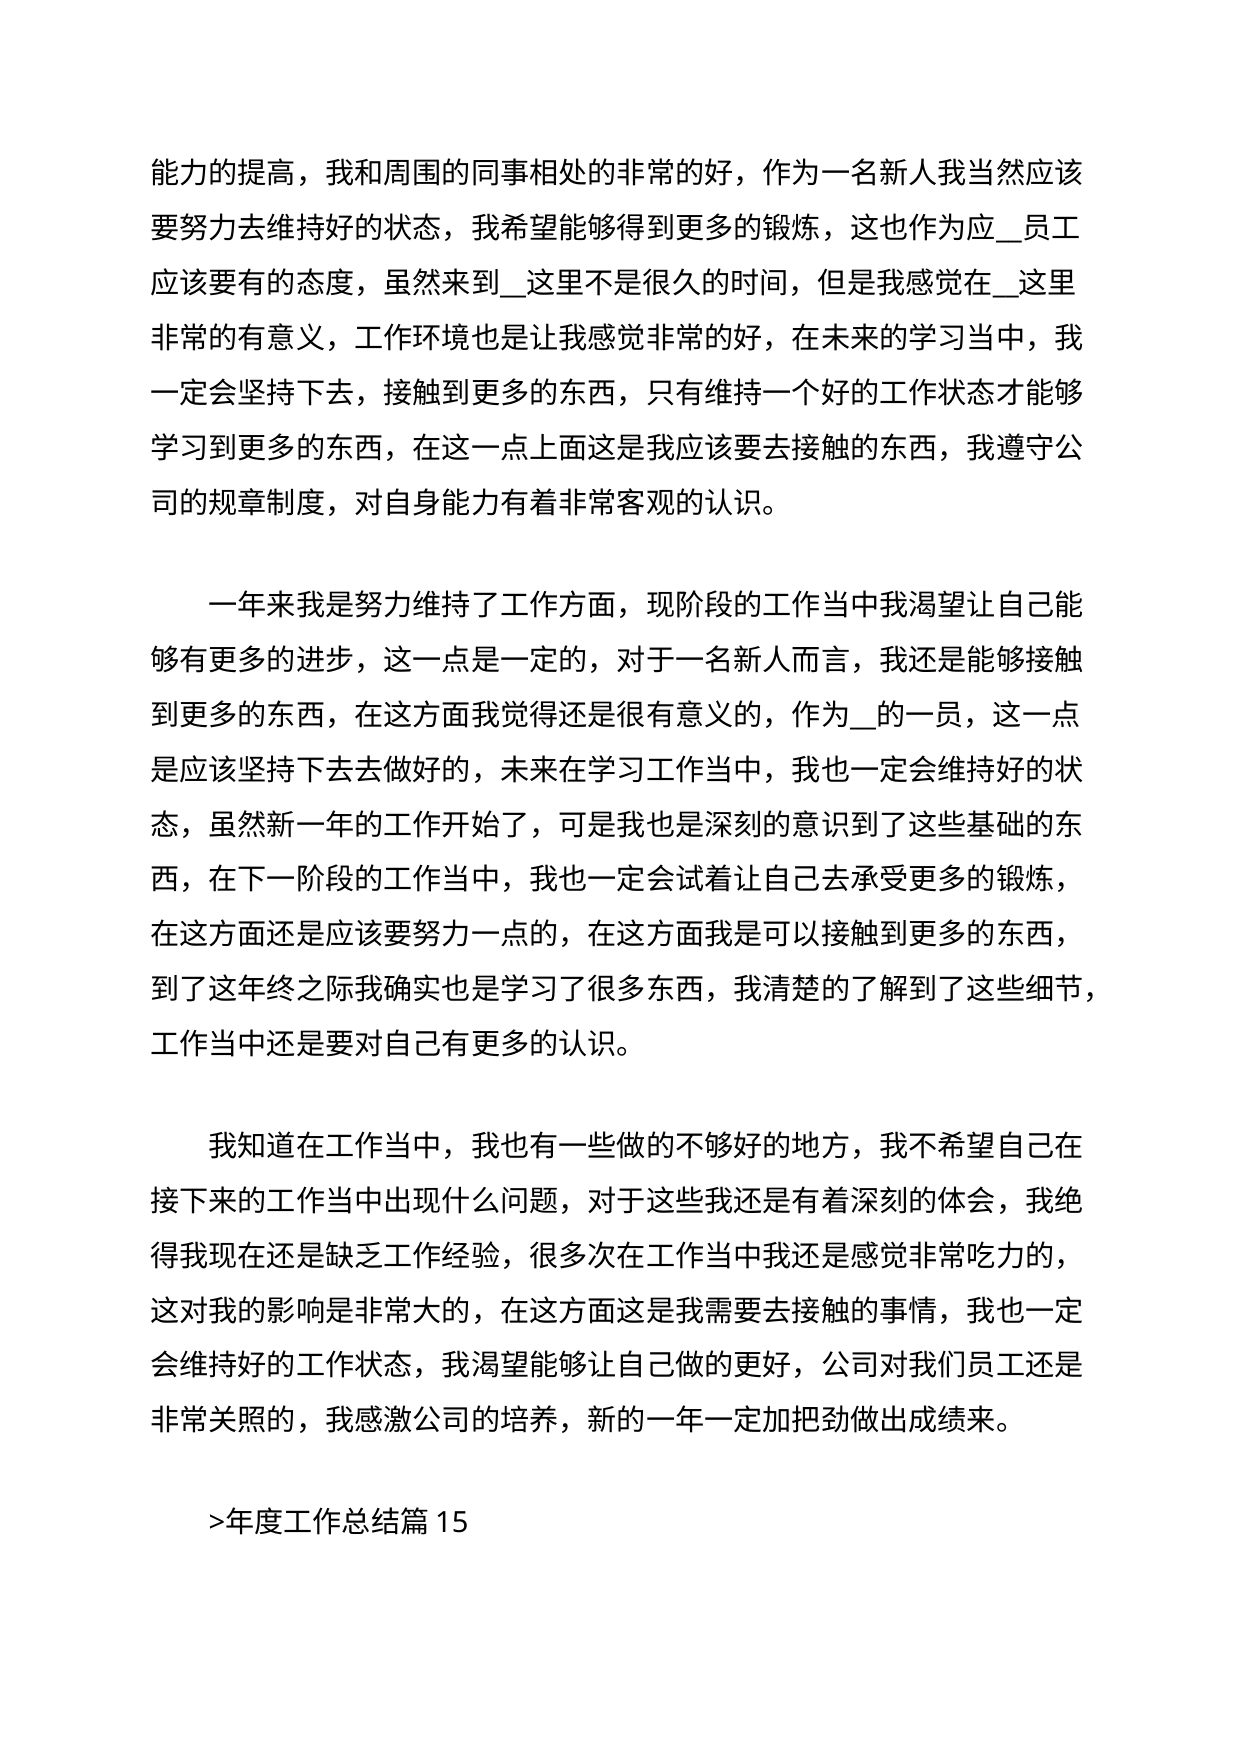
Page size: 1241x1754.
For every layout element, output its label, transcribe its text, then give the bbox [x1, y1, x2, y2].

text 一年来我是努力维持了工作方面，现阶段的工作当中我渴望让自己能够有更多的进步，这一点是一定的，对于一名新人而言，我还是能够接触到更多的东西，在这方面我觉得还是很有意义的，作为__的一员，这一点是应该坚持下去去做好的，未来在学习工作当中，我也一定会维持好的状态，虽然新一年的工作开始了，可是我也是深刻的意识到了这些基础的东西，在下一阶段的工作当中，我也一定会试着让自己去承受更多的锻炼，在这方面还是应该要努力一点的，在这方面我是可以接触到更多的东西，到了这年终之际我确实也是学习了很多东西，我清楚的了解到了这些细节，工作当中还是要对自己有更多的认识。 [150, 581, 1090, 1063]
text 我知道在工作当中，我也有一些做的不够好的地方，我不希望自己在接下来的工作当中出现什么问题，对于这些我还是有着深刻的体会，我绝得我现在还是缺乏工作经验，很多次在工作当中我还是感觉非常吃力的，这对我的影响是非常大的，在这方面这是我需要去接触的事情，我也一定会维持好的工作状态，我渴望能够让自己做的更好，公司对我们员工还是非常关照的，我感激公司的培养，新的一年一定加把劲做出成绩来。 [150, 1122, 1090, 1439]
text >年度工作总结篇15 [150, 1499, 1090, 1541]
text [150, 150, 1090, 522]
